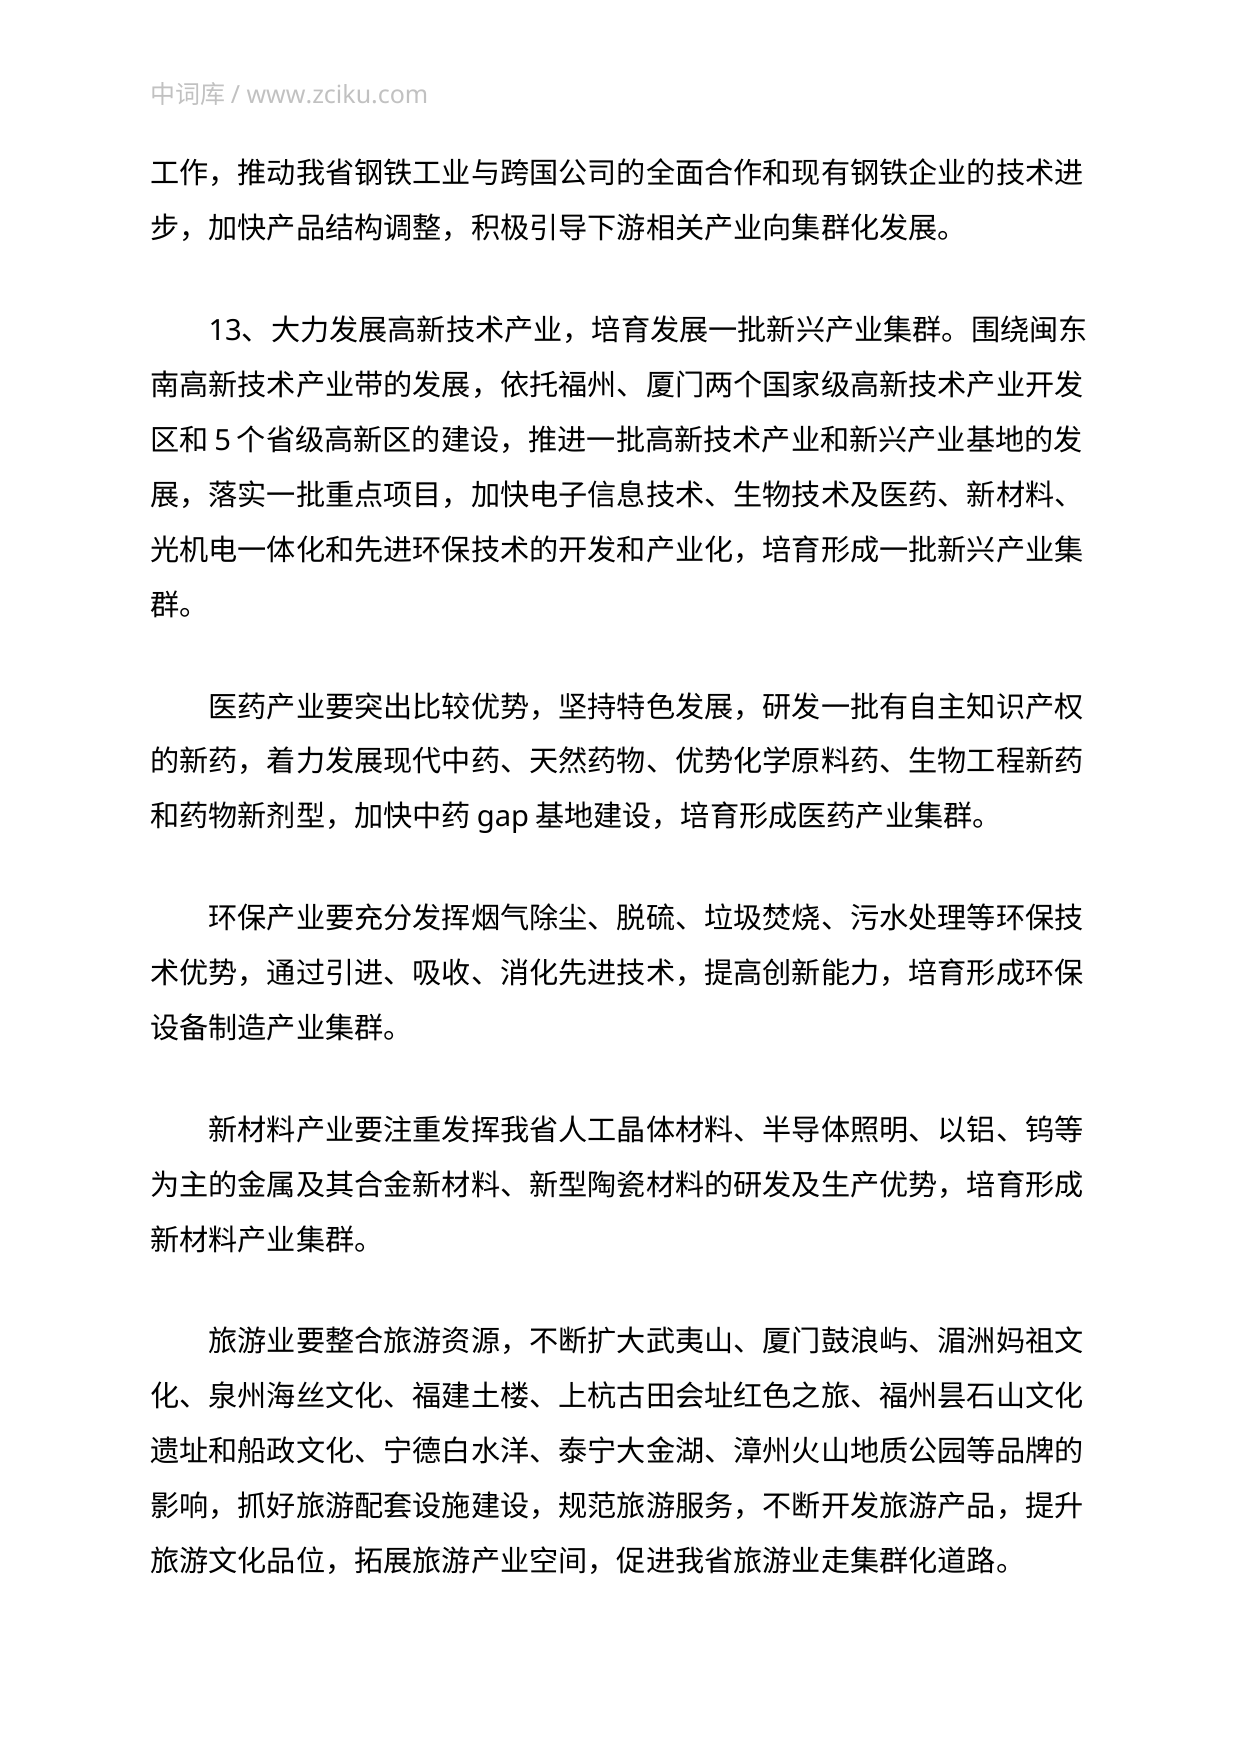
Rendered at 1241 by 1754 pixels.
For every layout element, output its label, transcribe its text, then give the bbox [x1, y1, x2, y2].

text 旅游业要整合旅游资源，不断扩大武夷山、厦门鼓浪屿、湄洲妈祖文化、泉州海丝文化、福建土楼、上杭古田会址红色之旅、福州昙石山文化遗址和船政文化、宁德白水洋、泰宁大金湖、漳州火山地质公园等品牌的影响，抓好旅游配套设施建设，规范旅游服务，不断开发旅游产品，提升旅游文化品位，拓展旅游产业空间，促进我省旅游业走集群化道路。 [150, 1318, 1090, 1580]
text 环保产业要充分发挥烟气除尘、脱硫、垃圾焚烧、污水处理等环保技术优势，通过引进、吸收、消化先进技术，提高创新能力，培育形成环保设备制造产业集群。 [150, 895, 1090, 1047]
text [150, 150, 1090, 247]
text 新材料产业要注重发挥我省人工晶体材料、半导体照明、以铝、钨等为主的金属及其合金新材料、新型陶瓷材料的研发及生产优势，培育形成新材料产业集群。 [150, 1106, 1090, 1258]
text 13、大力发展高新技术产业，培育发展一批新兴产业集群。围绕闽东南高新技术产业带的发展，依托福州、厦门两个国家级高新技术产业开发区和5个省级高新区的建设，推进一批高新技术产业和新兴产业基地的发展，落实一批重点项目，加快电子信息技术、生物技术及医药、新材料、光机电一体化和先进环保技术的开发和产业化，培育形成一批新兴产业集群。 [150, 307, 1090, 624]
text 医药产业要突出比较优势，坚持特色发展，研发一批有自主知识产权的新药，着力发展现代中药、天然药物、优势化学原料药、生物工程新药和药物新剂型，加快中药gap基地建设，培育形成医药产业集群。 [150, 683, 1090, 835]
